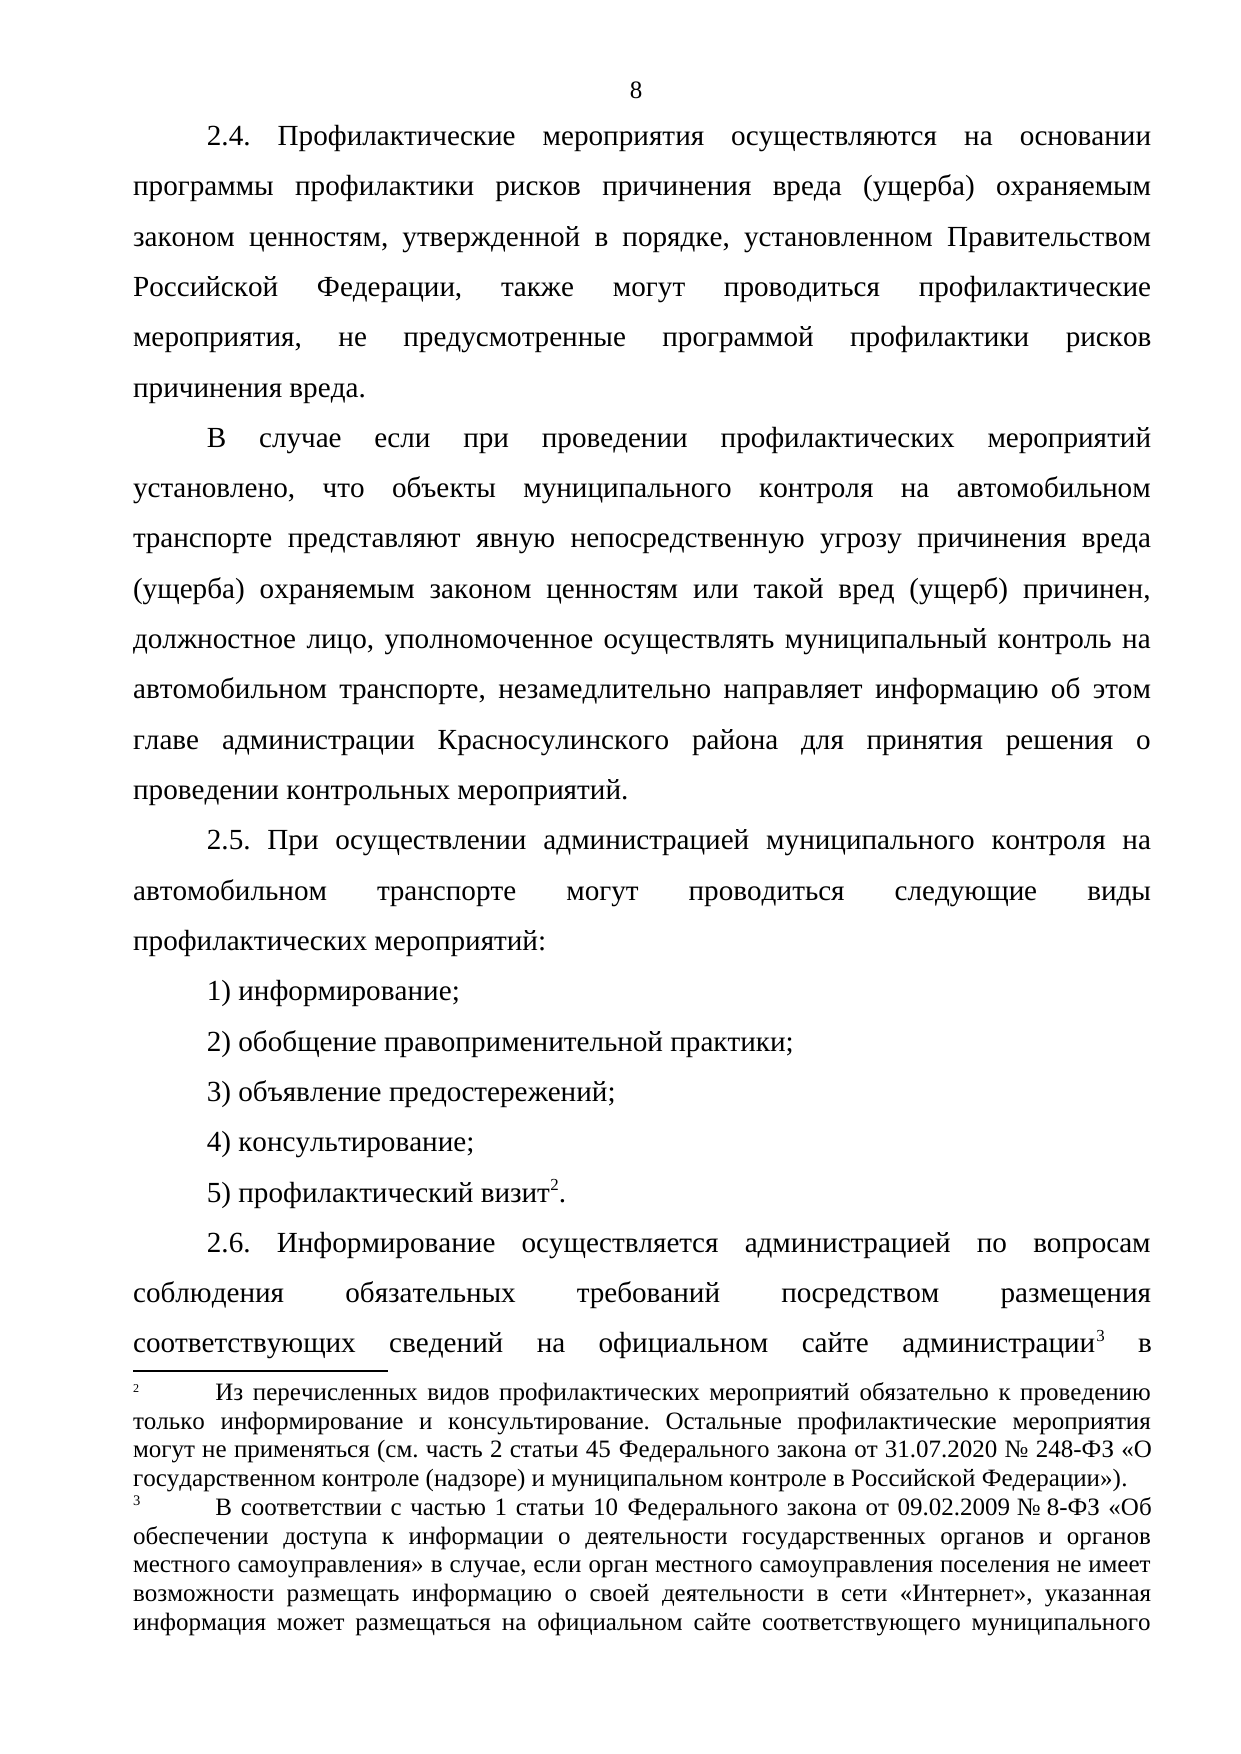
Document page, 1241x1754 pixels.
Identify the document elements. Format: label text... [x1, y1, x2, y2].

text 2.4. Профилактические мероприятия осуществляются на основании программы профилактики рисков причинения вреда (ущерба) охраняемым законом ценностям, утвержденной в порядке, установленном Правительством Российской Федерации, также могут проводиться профилактические мероприятия, не предусмотренные программой профилактики рисков причинения вреда. [133, 118, 1152, 403]
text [133, 1225, 1152, 1359]
text 1) информирование; [133, 973, 1152, 1007]
text В случае если при проведении профилактических мероприятий установлено, что объекты муниципального контроля на автомобильном транспорте представляют явную непосредственную угрозу причинения вреда (ущерба) охраняемым законом ценностям или такой вред (ущерб) причинен, должностное лицо, уполномоченное осуществлять муниципальный контроль на автомобильном транспорте, незамедлительно направляет информацию об этом главе администрации Красносулинского района для принятия решения о проведении контрольных мероприятий. [133, 420, 1152, 806]
text 3) объявление предостережений; [133, 1074, 1152, 1108]
text 2) обобщение правоприменительной практики; [133, 1024, 1152, 1057]
text 5) профилактический визит. [133, 1175, 1152, 1208]
text 4) консультирование; [133, 1124, 1152, 1158]
text 2.5. При осуществлении администрацией муниципального контроля на автомобильном транспорте могут проводиться следующие виды профилактических мероприятий: [133, 822, 1152, 957]
